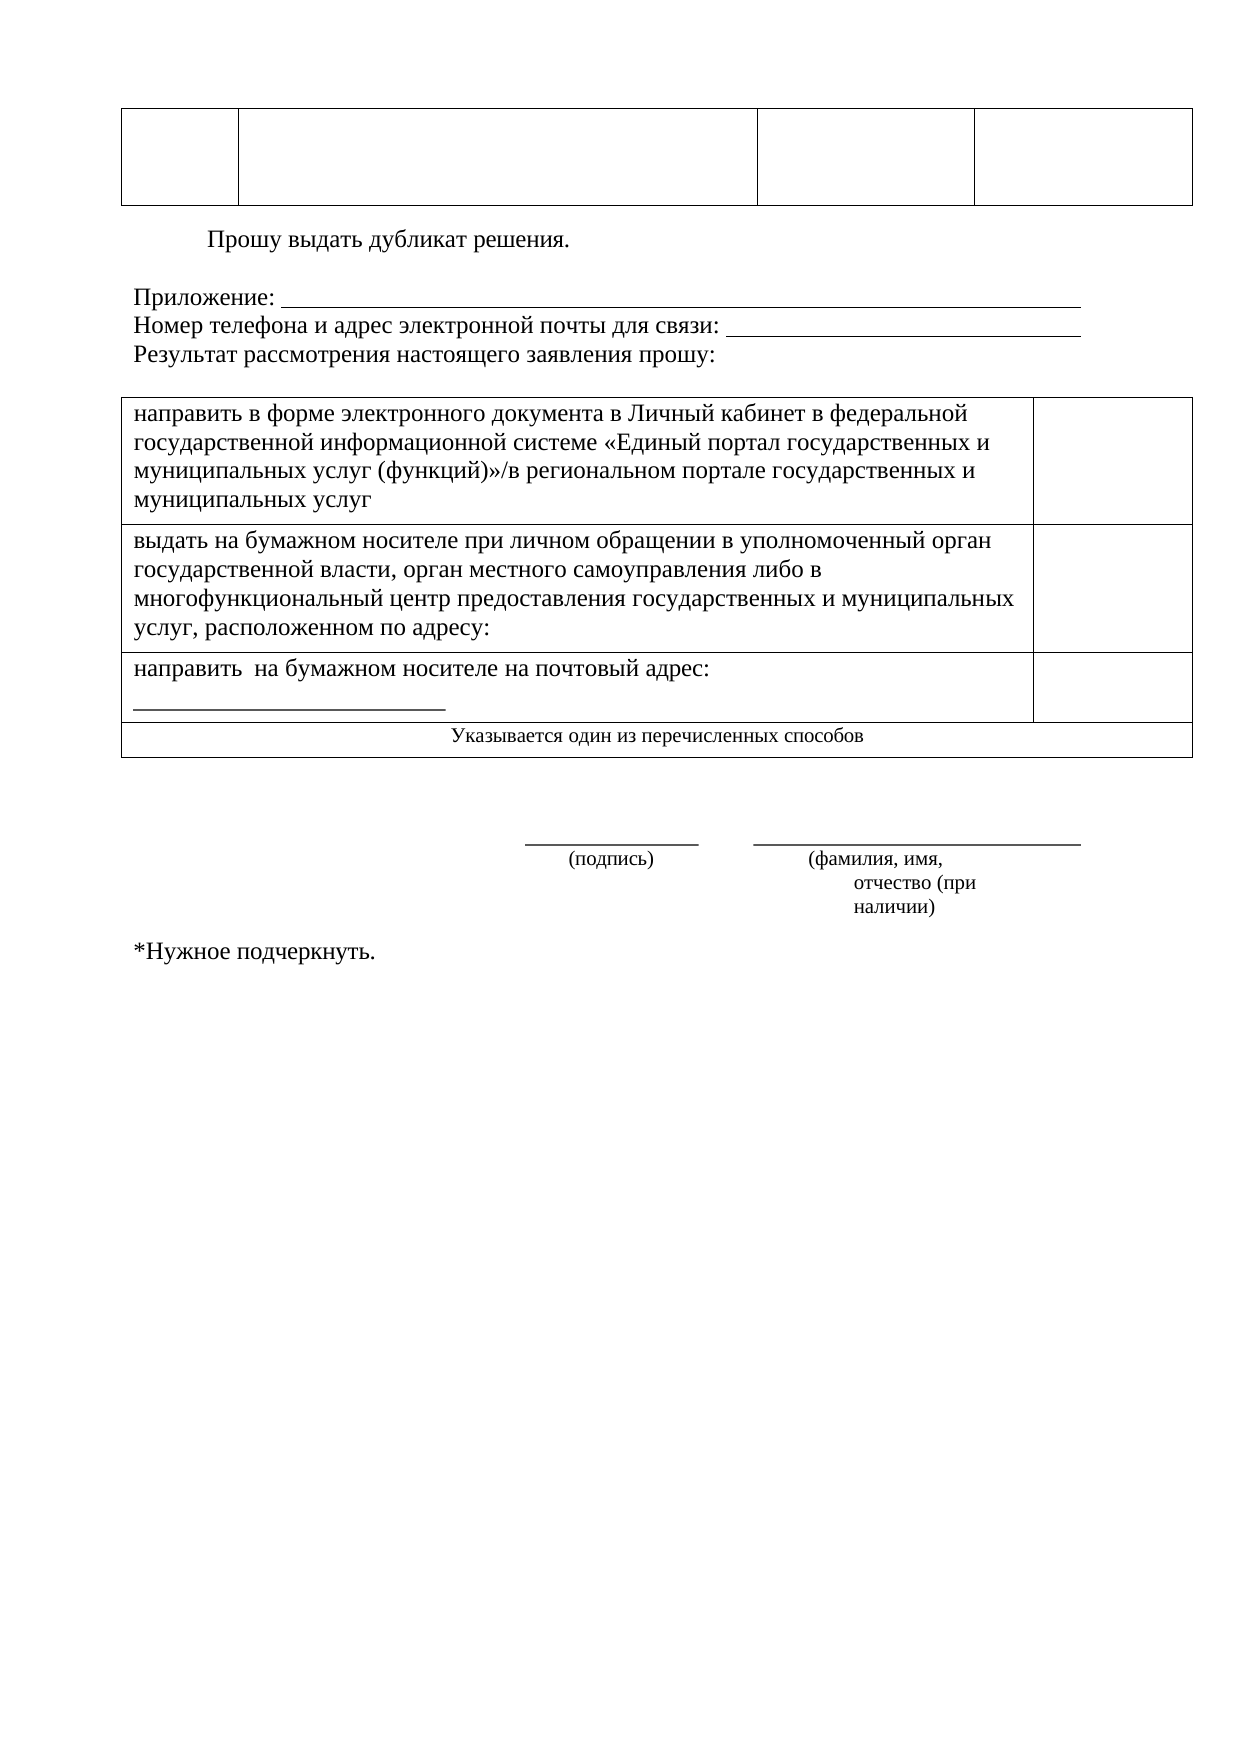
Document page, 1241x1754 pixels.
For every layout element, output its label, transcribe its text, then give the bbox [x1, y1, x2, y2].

text Прошу выдать дубликат решения. [207, 224, 1205, 253]
table_header направить в форме электронного документа в Личный кабинет в федеральной государственной информационной системе «Единый портал государственных и муниципальных услуг (функций)»/в региональном портале государственных и муниципальных услуг [122, 398, 1033, 524]
table_cell направить на бумажном носителе на почтовый адрес: [122, 653, 1033, 722]
table_header [122, 109, 238, 205]
table_header [1034, 398, 1192, 524]
table_header [758, 109, 974, 205]
text Приложение: Номер телефона и адрес электронной почты для связи: Результат рассмотрения настоящего заявления прошу: [133, 282, 1084, 368]
table_cell выдать на бумажном носителе при личном обращении в уполномоченный орган государственной власти, орган местного самоуправления либо в многофункциональный центр предоставления государственных и муниципальных услуг, расположенном по адресу: [122, 525, 1033, 652]
table_cell [1034, 653, 1192, 722]
text *Нужное подчеркнуть. [133, 936, 1205, 964]
table_header [239, 109, 757, 205]
table_header [975, 109, 1192, 205]
text (подпись) (фамилия, имя, отчество (при наличии) [568, 842, 1026, 918]
table_cell Указывается один из перечисленных способов [122, 723, 1192, 757]
table_cell [1034, 525, 1192, 652]
